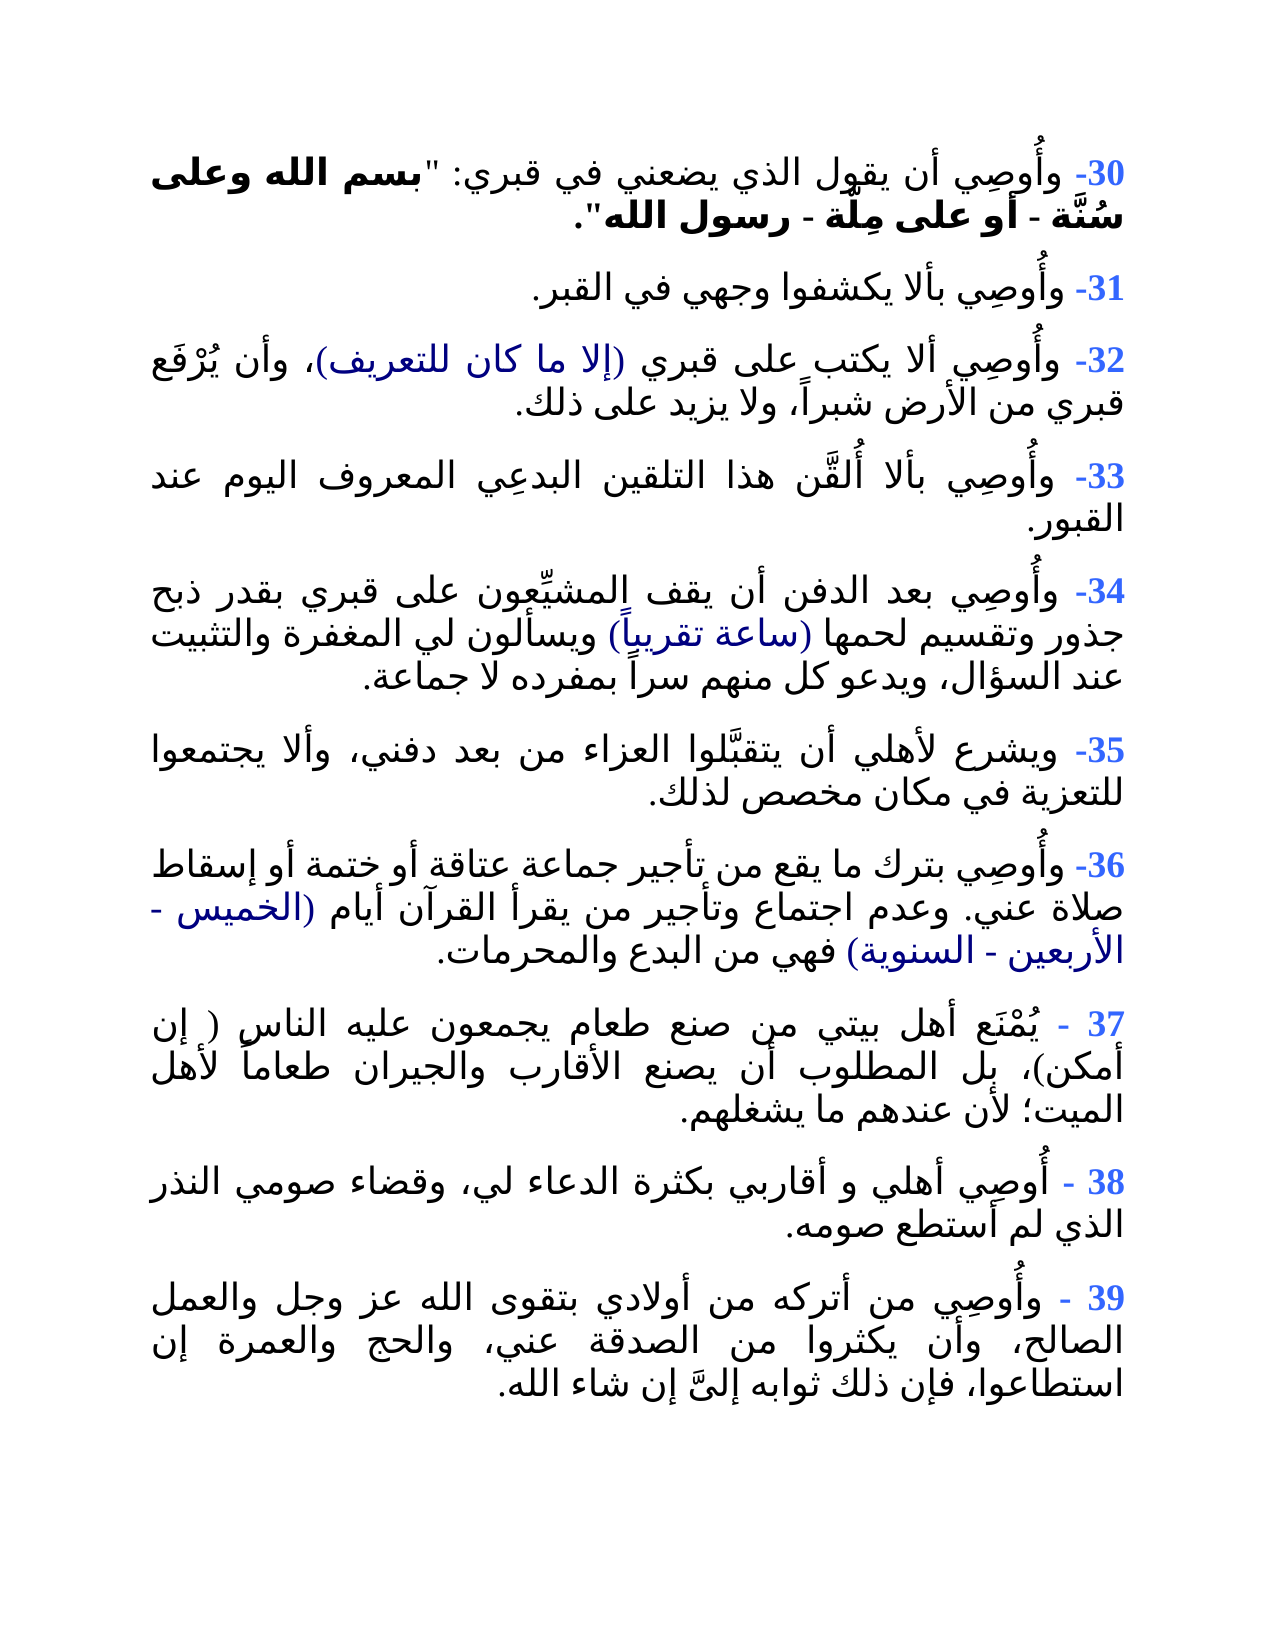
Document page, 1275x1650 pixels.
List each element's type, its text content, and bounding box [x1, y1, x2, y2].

text 37 - يُمْنَع أهل بيتي من صنع طعام يجمعون عليه الناس ( إن أمكن)، بل المطلوب أن يصنع الأقارب والجيران طعاماً لأهل الميت؛ لأن عندهم ما يشغلهم. [150, 1001, 1125, 1130]
text 35- ويشرع لأهلي أن يتقبَّلوا العزاء من بعد دفني، وألا يجتمعوا للتعزية في مكان مخصص لذلك. [150, 727, 1125, 813]
text 31- وأُوصِي بألا يكشفوا وجهي في القبر. [150, 265, 1125, 308]
text 33- وأُوصِي بألا أُلقَّن هذا التلقين البدعِي المعروف اليوم عند القبور. [150, 453, 1125, 539]
text 30- وأُوصِي أن يقول الذي يضعني في قبري: "بسم الله وعلى سُنَّة - أو على مِلَّة - رسول الله". [150, 150, 1125, 236]
text 39 - وأُوصِي من أتركه من أولادي بتقوى الله عز وجل والعمل الصالح، وأن يكثروا من الصدقة عني، والحج والعمرة إن استطاعوا، فإن ذلك ثوابه إلىَّ إن شاء الله. [150, 1275, 1125, 1404]
text 36- وأُوصِي بترك ما يقع من تأجير جماعة عتاقة أو ختمة أو إسقاط صلاة عني. وعدم اجتماع وتأجير من يقرأ القرآن أيام (الخميس - الأربعين - السنوية) فهي من البدع والمحرمات. [150, 842, 1125, 972]
text 38 - أُوصِي أهلي و أقاربي بكثرة الدعاء لي، وقضاء صومي النذر الذي لم أستطع صومه. [150, 1159, 1125, 1246]
text 32- وأُوصِي ألا يكتب على قبري (إلا ما كان للتعريف)، وأن يُرْفَع قبري من الأرض شبراً، ولا يزيد على ذلك. [150, 338, 1125, 424]
text 34- وأُوصِي بعد الدفن أن يقف المشيِّعون على قبري بقدر ذبح جذور وتقسيم لحمها (ساعة تقريباً) ويسألون لي المغفرة والتثبيت عند السؤال، ويدعو كل منهم سراً بمفرده لا جماعة. [150, 568, 1125, 698]
